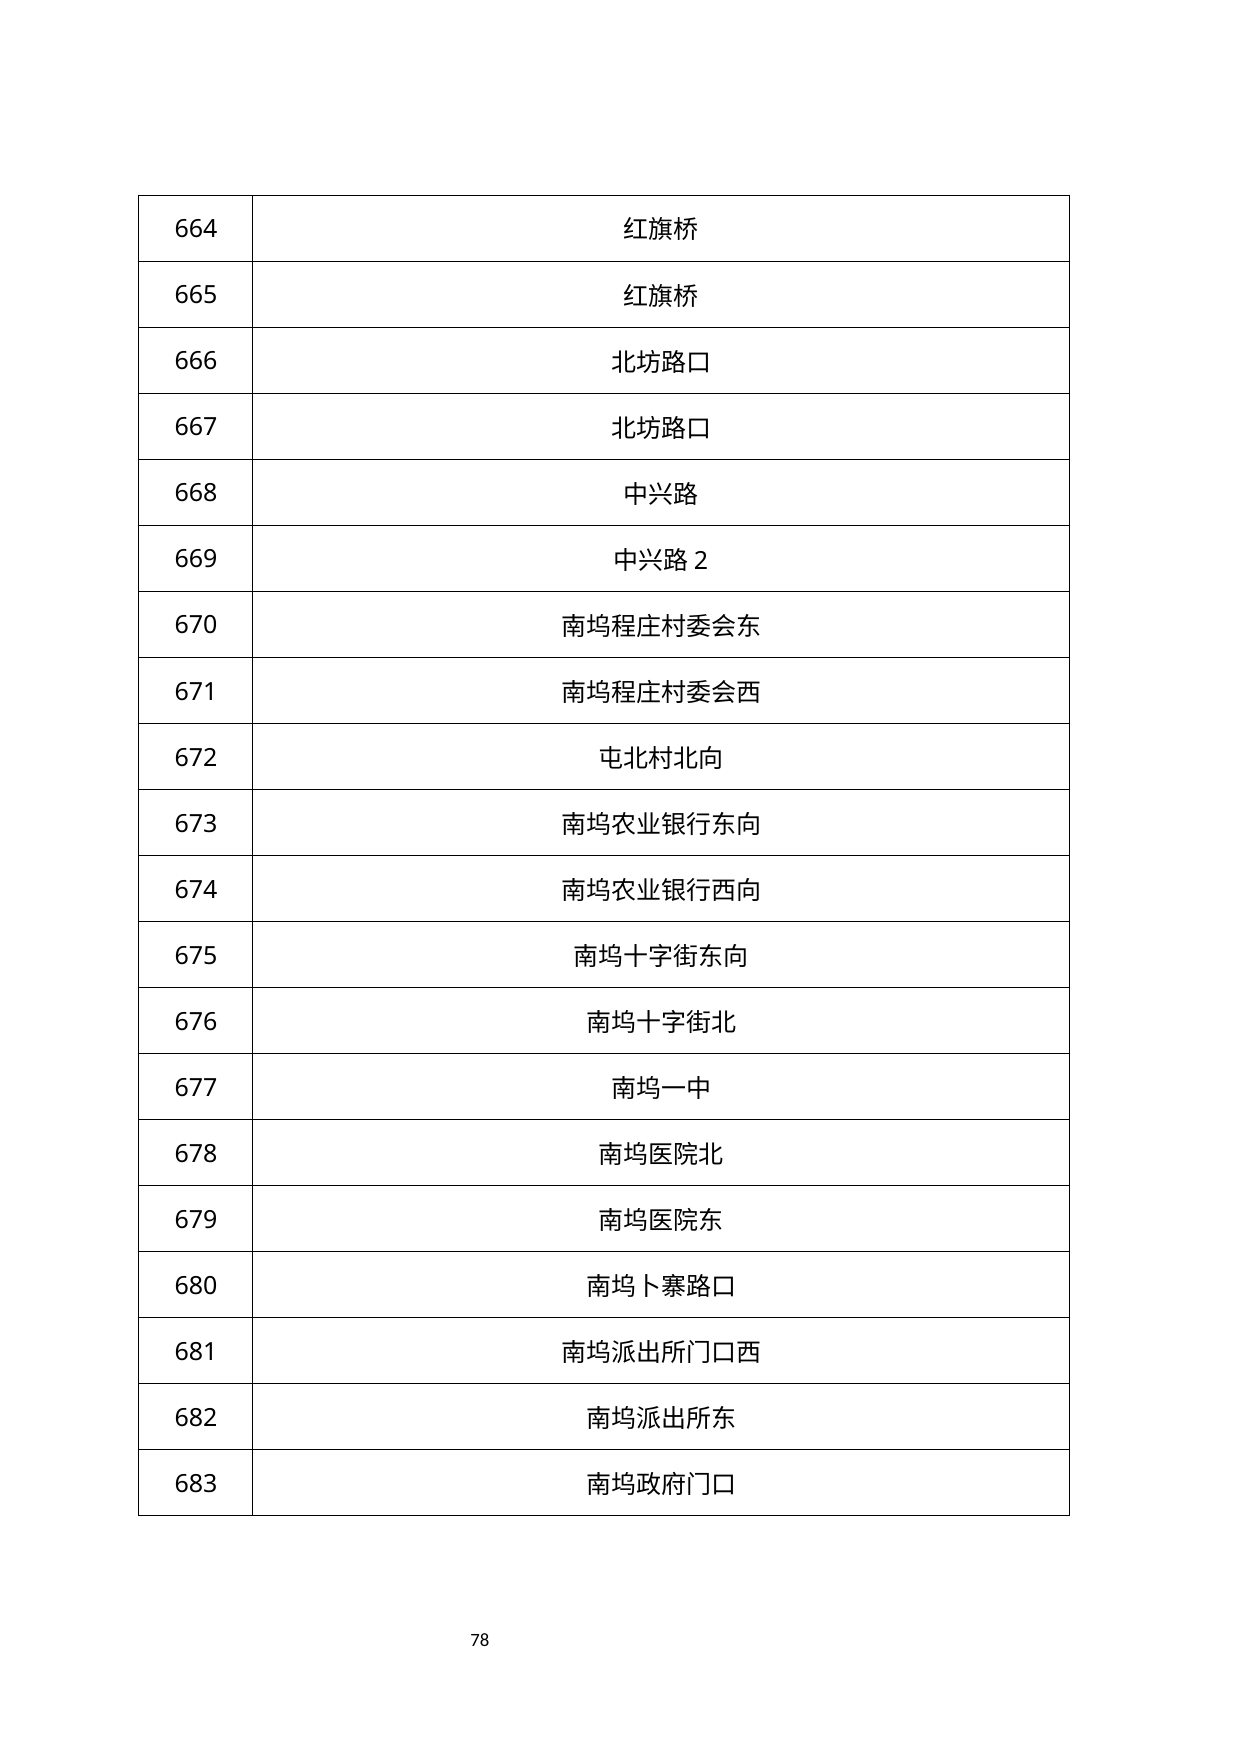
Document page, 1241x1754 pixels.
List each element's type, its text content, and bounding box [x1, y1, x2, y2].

table_cell 678 [139, 1120, 252, 1185]
table_cell 670 [139, 592, 252, 657]
table_cell 683 [139, 1450, 252, 1515]
table_cell 676 [139, 988, 252, 1053]
table_cell 679 [139, 1186, 252, 1251]
table_cell 南坞派出所东 [253, 1384, 1069, 1449]
table_cell 南坞程庄村委会西 [253, 658, 1069, 723]
table_cell 屯北村北向 [253, 724, 1069, 789]
table_cell 中兴路 [253, 460, 1069, 525]
table_cell 南坞派出所门口西 [253, 1318, 1069, 1383]
table_cell 668 [139, 460, 252, 525]
table_cell 666 [139, 328, 252, 393]
table_cell 北坊路口 [253, 394, 1069, 459]
table_cell 681 [139, 1318, 252, 1383]
table_cell 682 [139, 1384, 252, 1449]
table_cell 南坞医院北 [253, 1120, 1069, 1185]
table_cell 北坊路口 [253, 328, 1069, 393]
table_cell 红旗桥 [253, 196, 1069, 261]
table_cell 664 [139, 196, 252, 261]
table_cell 669 [139, 526, 252, 591]
table_cell 672 [139, 724, 252, 789]
table_cell 南坞卜寨路口 [253, 1252, 1069, 1317]
table_cell 南坞十字街东向 [253, 922, 1069, 987]
table_cell 南坞一中 [253, 1054, 1069, 1119]
table_cell 南坞政府门口 [253, 1450, 1069, 1515]
table_cell 667 [139, 394, 252, 459]
table_cell 674 [139, 856, 252, 921]
table_cell 673 [139, 790, 252, 855]
table_cell 677 [139, 1054, 252, 1119]
table_cell 665 [139, 262, 252, 327]
table_cell 671 [139, 658, 252, 723]
table_cell 中兴路2 [253, 526, 1069, 591]
table_cell 675 [139, 922, 252, 987]
table_cell 南坞农业银行东向 [253, 790, 1069, 855]
table_cell 680 [139, 1252, 252, 1317]
table_cell 南坞十字街北 [253, 988, 1069, 1053]
table_cell 南坞医院东 [253, 1186, 1069, 1251]
table_cell 南坞农业银行西向 [253, 856, 1069, 921]
table_cell 红旗桥 [253, 262, 1069, 327]
table_cell 南坞程庄村委会东 [253, 592, 1069, 657]
